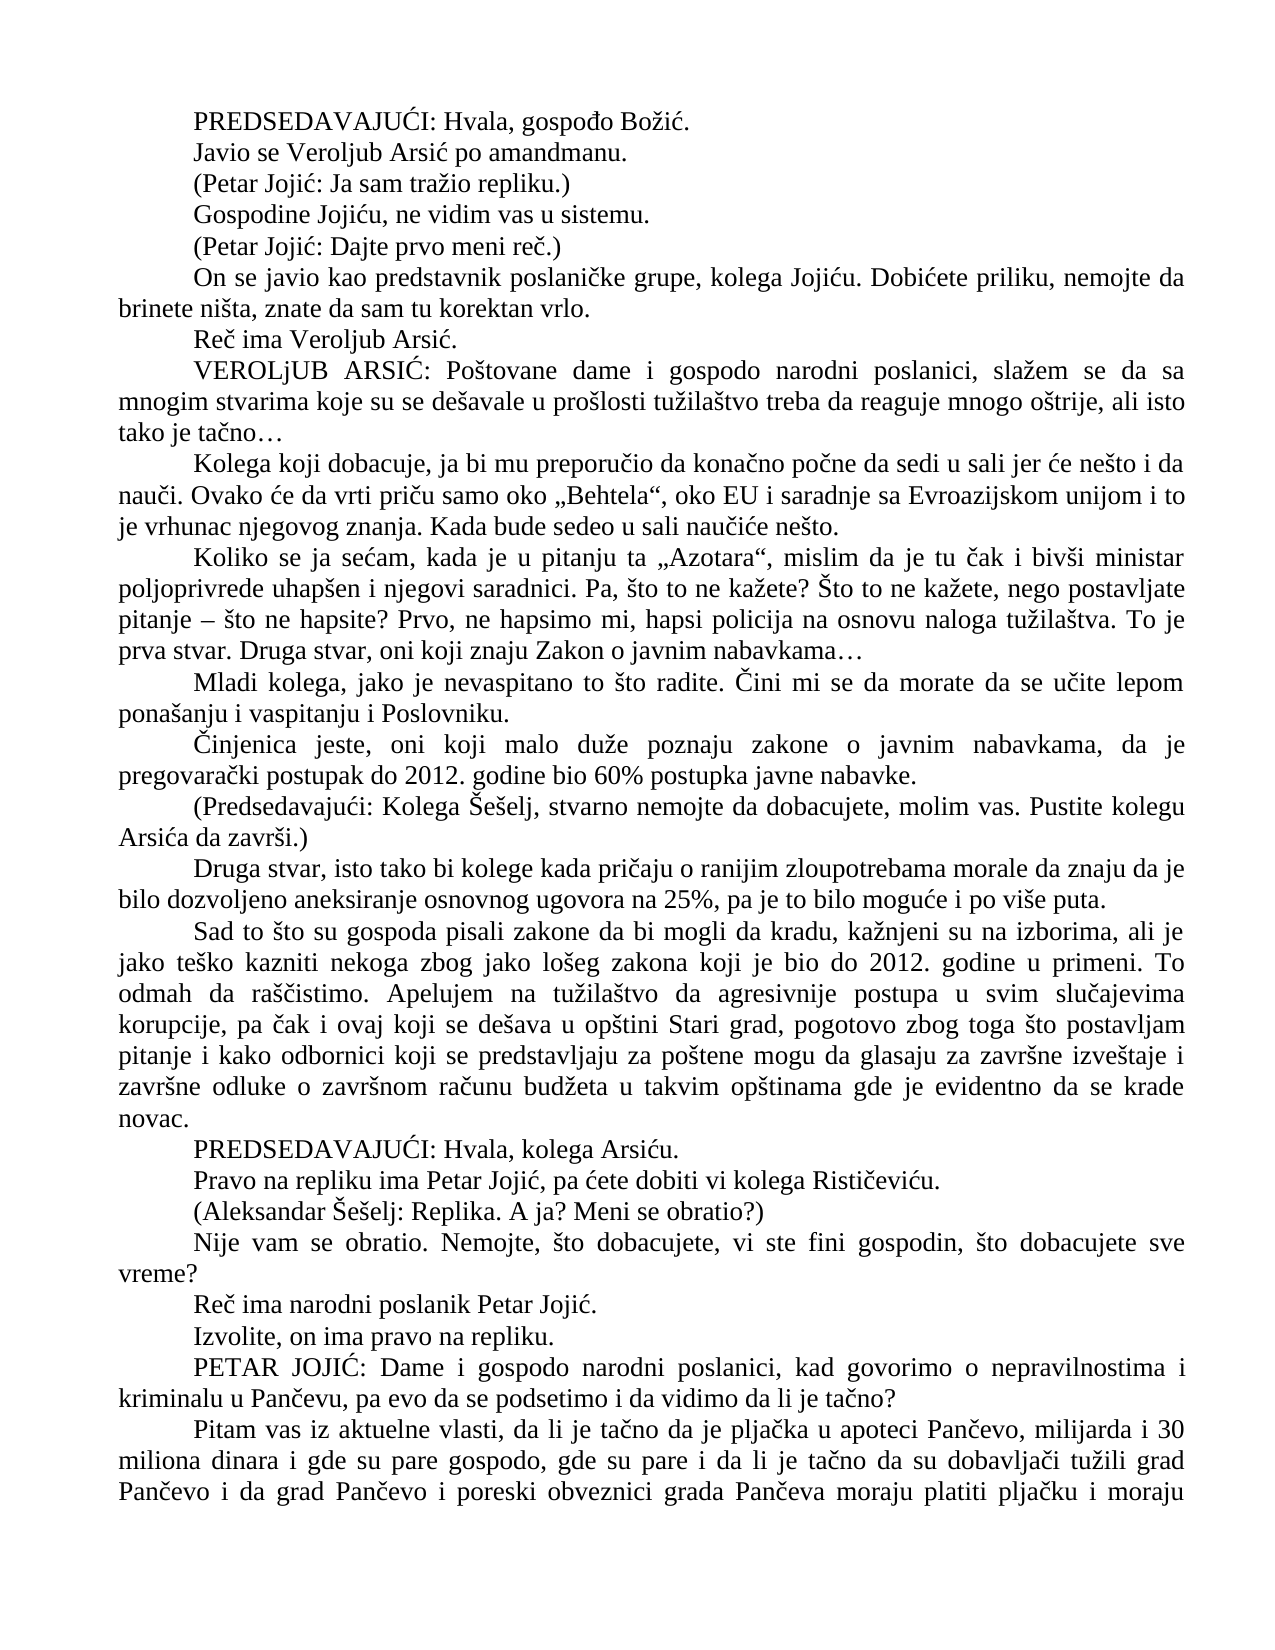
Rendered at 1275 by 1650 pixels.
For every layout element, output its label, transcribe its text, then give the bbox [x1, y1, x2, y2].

text (Petar Jojić: Ja sam tražio repliku.) [118, 167, 1186, 198]
text Druga stvar, isto tako bi kolege kada pričaju o ranijim zloupotrebama morale da znaju da je bilo dozvoljeno aneksiranje osnovnog ugovora na 25%, pa je to bilo moguće i po više puta. [118, 852, 1186, 915]
text Koliko se ja sećam, kada je u pitanju ta „Azotara“, mislim da je tu čak i bivši ministar poljoprivrede uhapšen i njegovi saradnici. Pa, što to ne kažete? Što to ne kažete, nego postavljate pitanje – što ne hapsite? Prvo, ne hapsimo mi, hapsi policija na osnovu naloga tužilaštva. To je prva stvar. Druga stvar, oni koji znaju Zakon o javnim nabavkama… [118, 541, 1186, 666]
text On se javio kao predstavnik poslaničke grupe, kolega Jojiću. Dobićete priliku, nemojte da brinete ništa, znate da sam tu korektan vrlo. [118, 261, 1186, 323]
text Kolega koji dobacuje, ja bi mu preporučio da konačno počne da sedi u sali jer će nešto i da nauči. Ovako će da vrti priču samo oko „Behtela“, oko EU i saradnje sa Evroazijskom unijom i to je vrhunac njegovog znanja. Kada bude sedeo u sali naučiće nešto. [118, 448, 1186, 541]
text (Petar Jojić: Dajte prvo meni reč.) [118, 229, 1186, 261]
text Sad to što su gospoda pisali zakone da bi mogli da kradu, kažnjeni su na izborima, ali je jako teško kazniti nekoga zbog jako lošeg zakona koji je bio do 2012. godine u primeni. To odmah da raščistimo. Apelujem na tužilaštvo da agresivnije postupa u svim slučajevima korupcije, pa čak i ovaj koji se dešava u opštini Stari grad, pogotovo zbog toga što postavljam pitanje i kako odbornici koji se predstavljaju za poštene mogu da glasaju za završne izveštaje i završne odluke o završnom računu budžeta u takvim opštinama gde je evidentno da se krade novac. [118, 915, 1186, 1133]
text Mladi kolega, jako je nevaspitano to što radite. Čini mi se da morate da se učite lepom ponašanju i vaspitanju i Poslovniku. [118, 666, 1186, 728]
text Reč ima Veroljub Arsić. [118, 323, 1186, 354]
text (Aleksandar Šešelj: Replika. A ja? Meni se obratio?) [118, 1195, 1186, 1226]
text Pravo na repliku ima Petar Jojić, pa ćete dobiti vi kolega Rističeviću. [118, 1164, 1186, 1195]
text VEROLjUB ARSIĆ: Poštovane dame i gospodo narodni poslanici, slažem se da sa mnogim stvarima koje su se dešavale u prošlosti tužilaštvo treba da reaguje mnogo oštrije, ali isto tako je tačno… [118, 354, 1186, 448]
text Reč ima narodni poslanik Petar Jojić. [118, 1288, 1186, 1320]
text PETAR JOJIĆ: Dame i gospodo narodni poslanici, kad govorimo o nepravilnostima i kriminalu u Pančevu, pa evo da se podsetimo i da vidimo da li je tačno? [118, 1351, 1186, 1413]
text Gospodine Jojiću, ne vidim vas u sistemu. [118, 198, 1186, 229]
text PREDSEDAVAJUĆI: Hvala, kolega Arsiću. [118, 1133, 1186, 1164]
text Izvolite, on ima pravo na repliku. [118, 1320, 1186, 1351]
text PREDSEDAVAJUĆI: Hvala, gospođo Božić. [118, 105, 1186, 136]
text Činjenica jeste, oni koji malo duže poznaju zakone o javnim nabavkama, da je pregovarački postupak do 2012. godine bio 60% postupka javne nabavke. [118, 728, 1186, 790]
text Nije vam se obratio. Nemojte, što dobacujete, vi ste fini gospodin, što dobacujete sve vreme? [118, 1226, 1186, 1288]
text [118, 1413, 1186, 1507]
text (Predsedavajući: Kolega Šešelj, stvarno nemojte da dobacujete, molim vas. Pustite kolegu Arsića da završi.) [118, 790, 1186, 852]
text Javio se Veroljub Arsić po amandmanu. [118, 136, 1186, 167]
